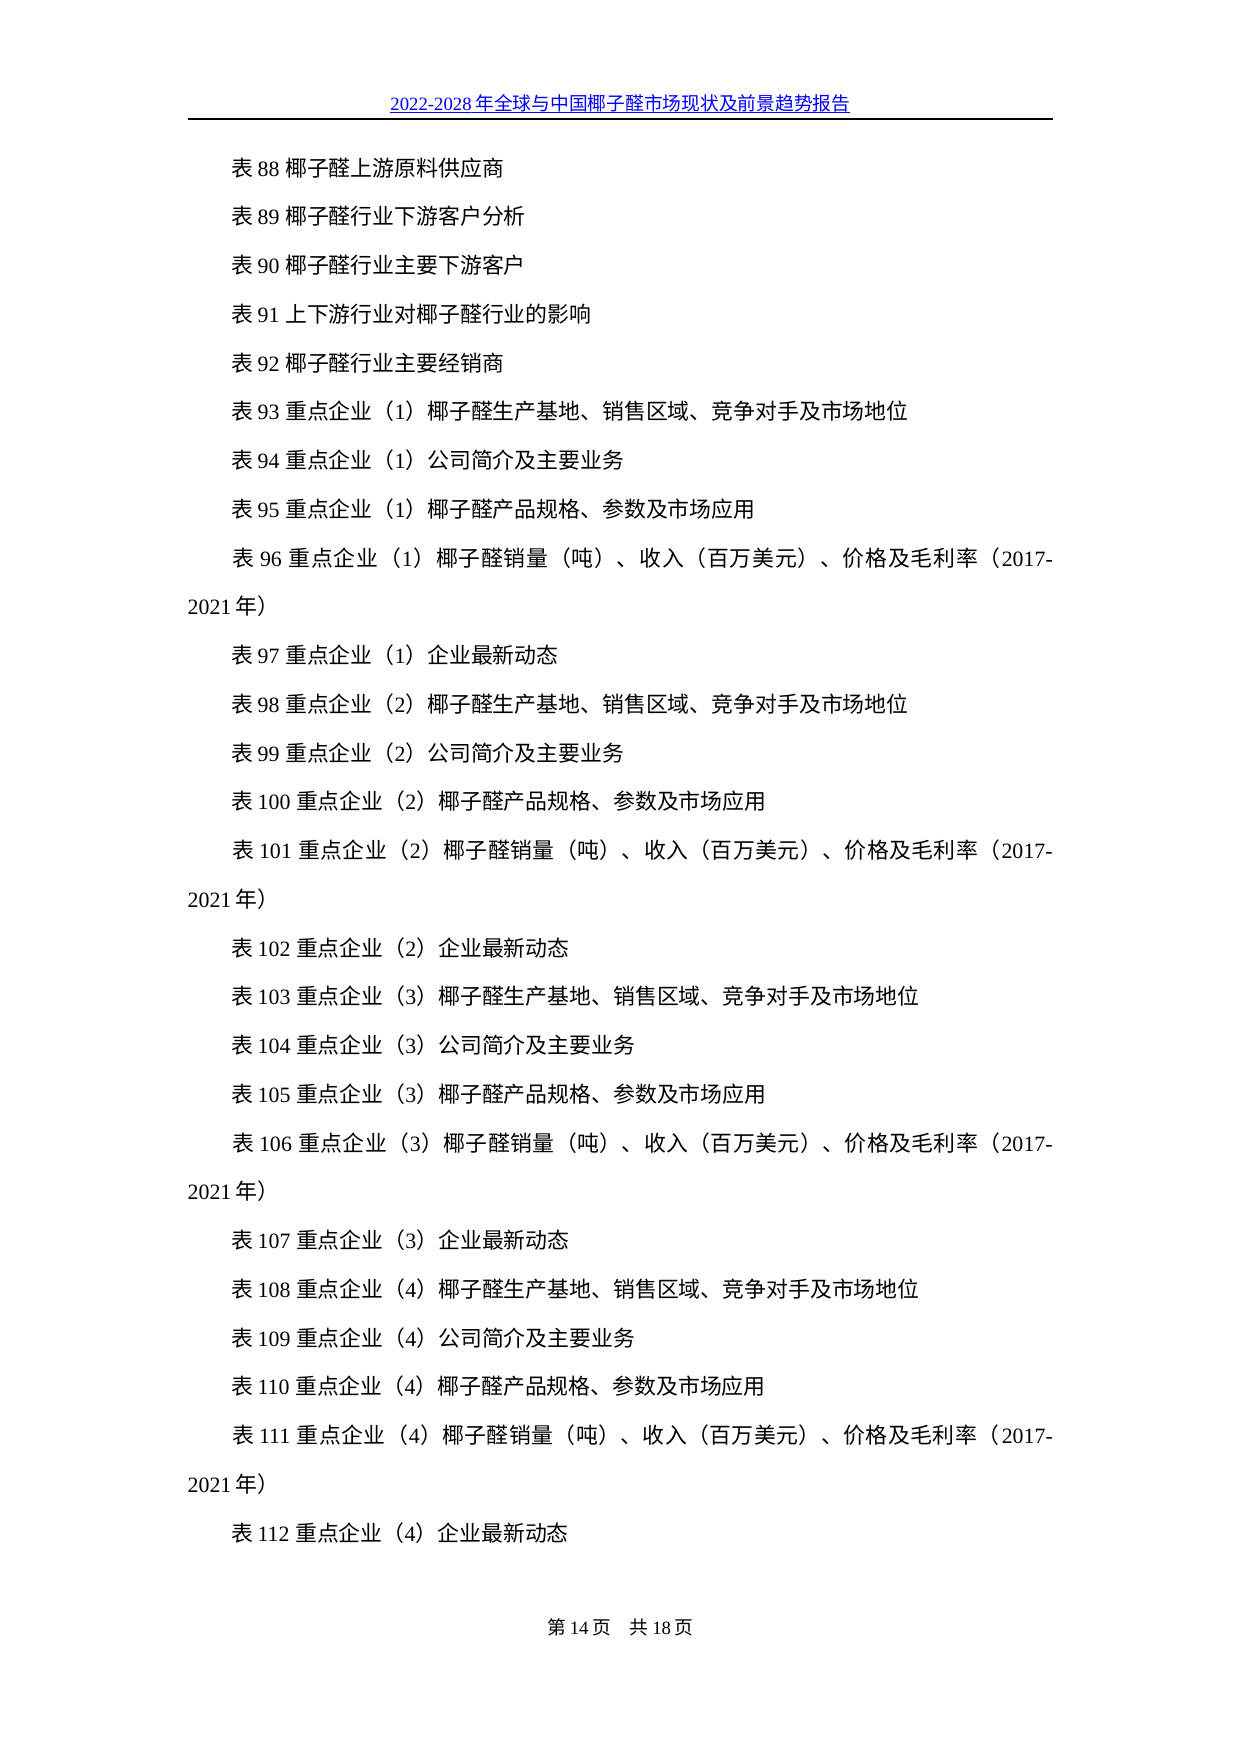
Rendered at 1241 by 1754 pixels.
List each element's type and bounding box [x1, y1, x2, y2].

text [187, 150, 1053, 1548]
